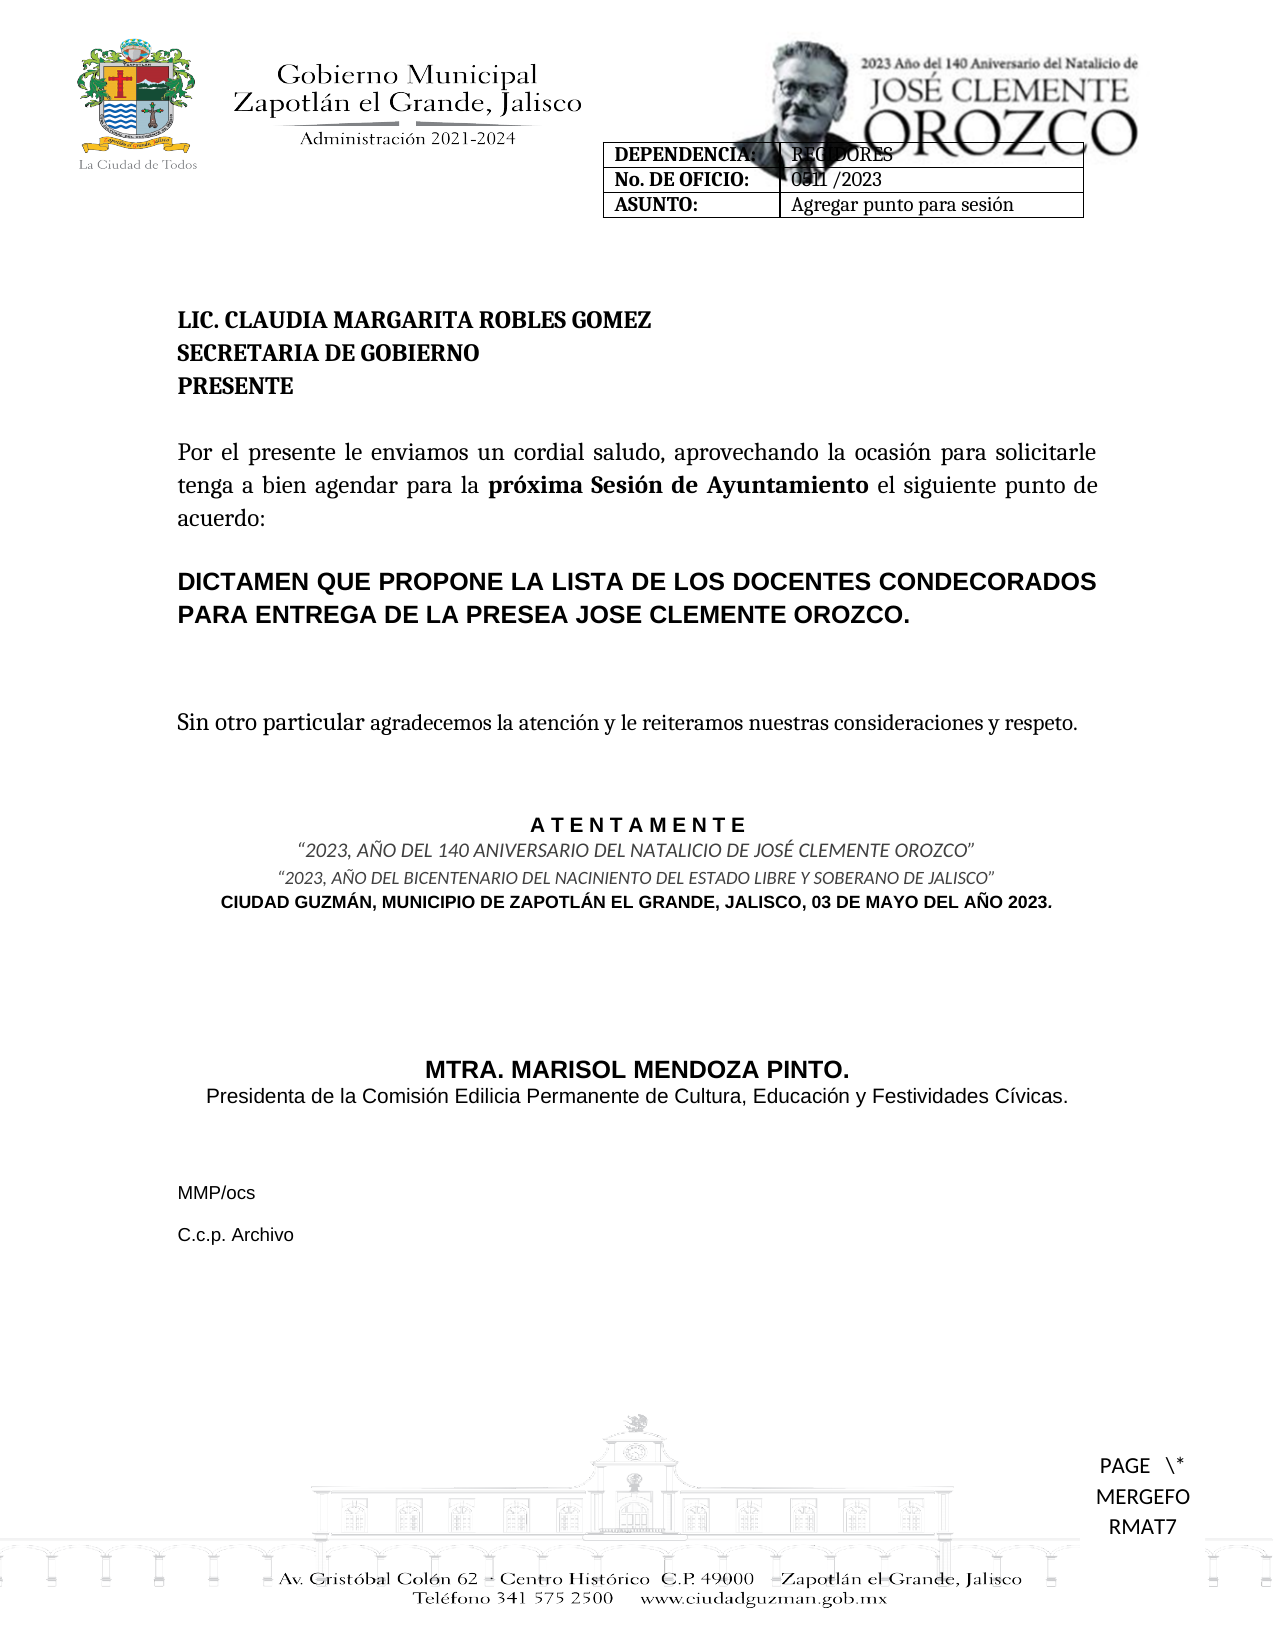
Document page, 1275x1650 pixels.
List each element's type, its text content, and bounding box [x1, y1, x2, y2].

text LIC. CLAUDIA MARGARITA ROBLES GOMEZ [177, 306, 1098, 334]
text C.c.p. Archivo [177, 1224, 1098, 1245]
text DICTAMEN QUE PROPONE LA LISTA DE LOS DOCENTES CONDECORADOS PARA ENTREGA DE LA PRESEA JOSE CLEMENTE OROZCO. [177, 567, 1098, 629]
table_cell ASUNTO: [604, 193, 779, 217]
text SECRETARIA DE GOBIERNO [177, 339, 1098, 368]
table_cell 0511 /2023 [781, 168, 1083, 192]
table_header DEPENDENCIA: [604, 143, 779, 167]
text MMP/ocs [177, 1182, 1098, 1204]
text CIUDAD GUZMÁN, MUNICIPIO DE ZAPOTLÁN EL GRANDE, JALISCO, 03 DE MAYO DEL AÑO 2023. [177, 892, 1098, 913]
text MTRA. MARISOL MENDOZA PINTO. [177, 1055, 1098, 1084]
text A T E N T A M E N T E [177, 813, 1098, 837]
text “2023, AÑO DEL BICENTENARIO DEL NACINIENTO DEL ESTADO LIBRE Y SOBERANO DE JALISCO” [177, 866, 1098, 889]
text Presidenta de la Comisión Edilicia Permanente de Cultura, Educación y Festividades Cívicas. [177, 1084, 1098, 1108]
text Sin otro particular agradecemos la atención y le reiteramos nuestras consideraciones y respeto. [177, 708, 1098, 737]
picture [0, 0, 1274, 204]
table_cell No. DE OFICIO: [604, 168, 779, 192]
text PRESENTE [177, 372, 1098, 401]
table_header REGIDORES [781, 143, 1083, 167]
text “2023, AÑO DEL 140 ANIVERSARIO DEL NATALICIO DE JOSÉ CLEMENTE OROZCO” [177, 837, 1098, 862]
picture [0, 1399, 1275, 1622]
text Por el presente le enviamos un cordial saludo, aprovechando la ocasión para solicitarle tenga a bien agendar para la próxima Sesión de Ayuntamiento el siguiente punto de acuerdo: [177, 438, 1098, 533]
table_cell Agregar punto para sesión [781, 193, 1083, 217]
